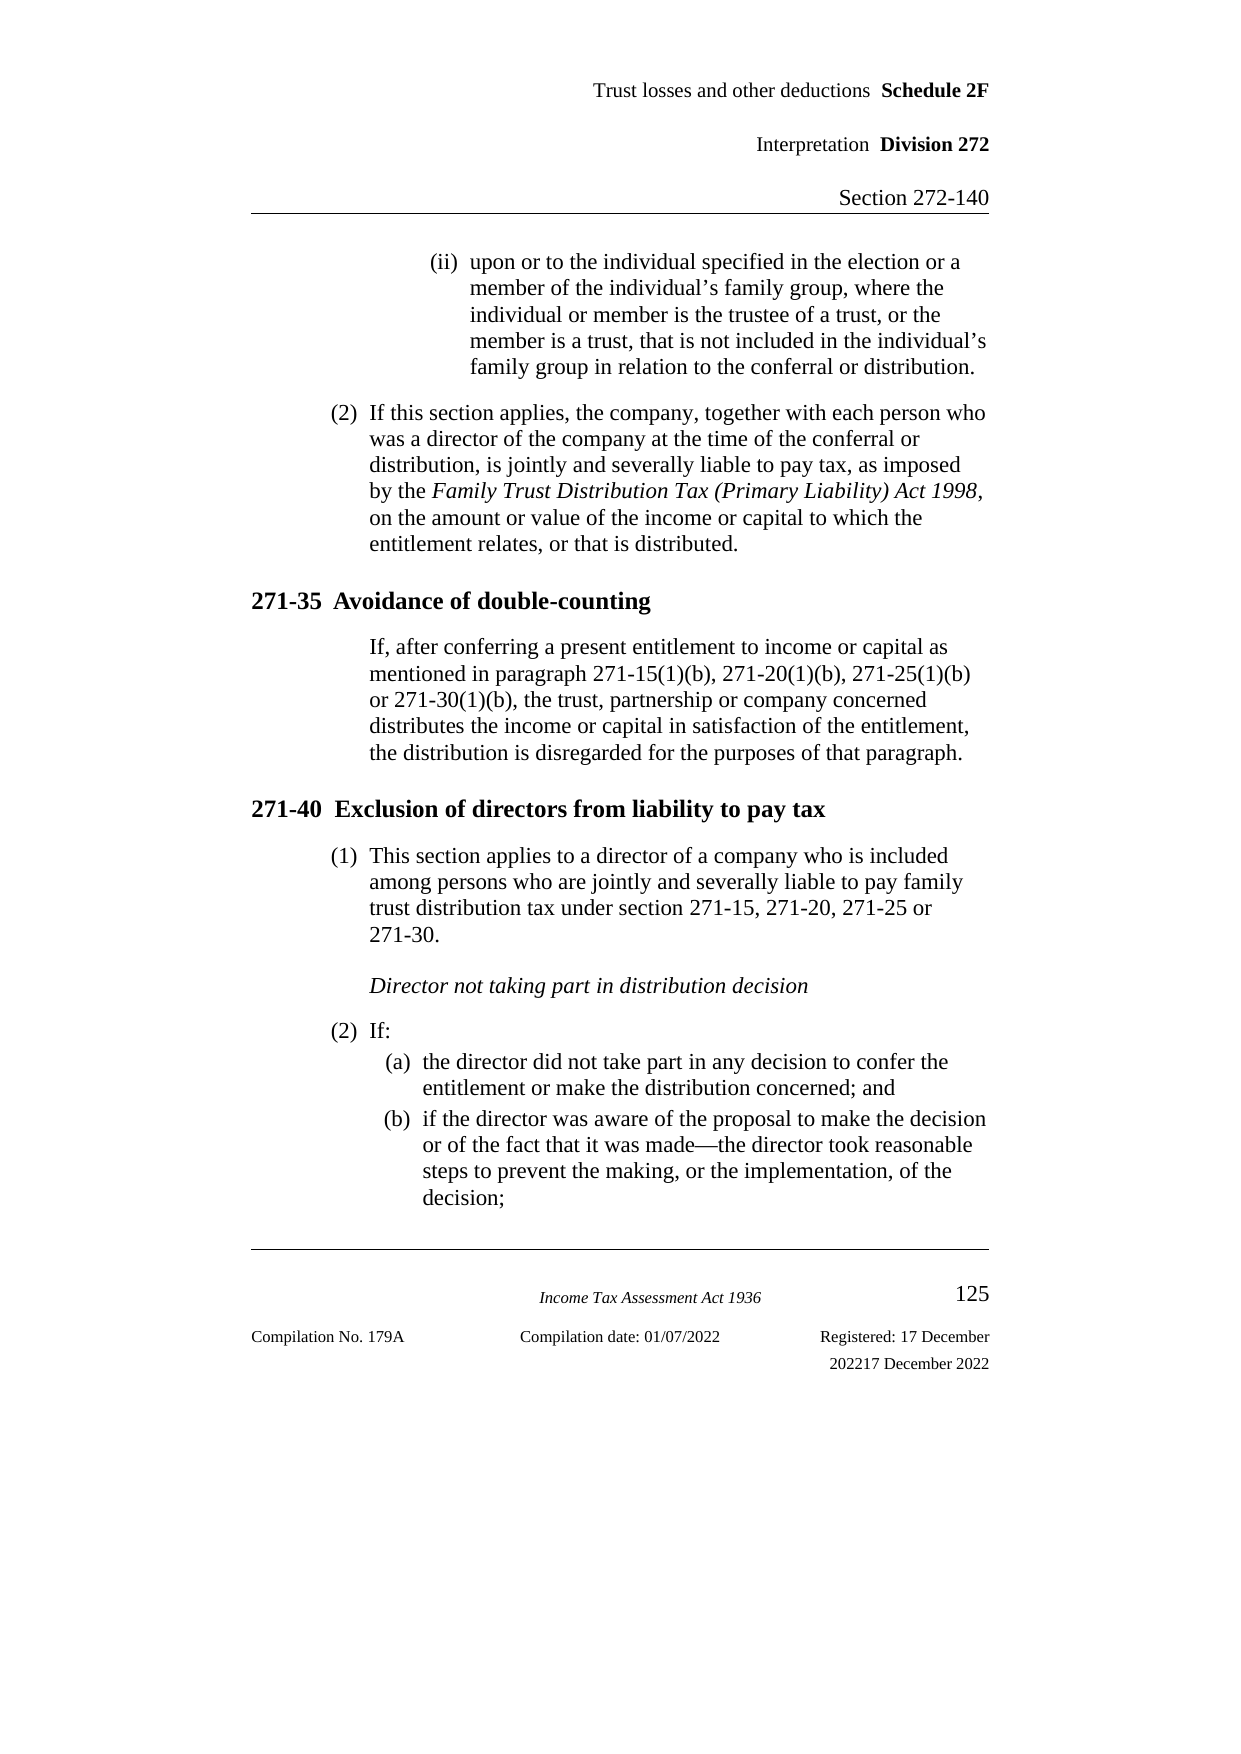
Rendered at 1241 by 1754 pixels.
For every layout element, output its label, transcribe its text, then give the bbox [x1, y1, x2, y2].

text (2) If: [251, 1017, 989, 1044]
text (ii) upon or to the individual specified in the election or a member of the individual’s family group, where the individual or member is the trustee of a trust, or the member is a trust, that is not included in the individual’s family group in relation to the conferral or distribution. [251, 248, 989, 380]
text 271-40 Exclusion of directors from liability to pay tax [251, 794, 989, 823]
text (1) This section applies to a director of a company who is included among persons who are jointly and severally liable to pay family trust distribution tax under section 271-15, 271-20, 271-25 or 271-30. [251, 842, 989, 947]
text Director not taking part in distribution decision [369, 972, 989, 998]
text (2) If this section applies, the company, together with each person who was a director of the company at the time of the conferral or distribution, is jointly and severally liable to pay tax, as imposed by the Family Trust Distribution Tax (Primary Liability) Act 1998, on the amount or value of the income or capital to which the entitlement relates, or that is distributed. [251, 398, 989, 557]
text (b) if the director was aware of the proposal to make the decision or of the fact that it was made—the director took reasonable steps to prevent the making, or the implementation, of the decision; [251, 1105, 989, 1210]
text 271-35 Avoidance of double-counting [251, 586, 989, 614]
text (a) the director did not take part in any decision to confer the entitlement or make the distribution concerned; and [251, 1048, 989, 1101]
text If, after conferring a present entitlement to income or capital as mentioned in paragraph 271-15(1)(b), 271-20(1)(b), 271-25(1)(b) or 271-30(1)(b), the trust, partnership or company concerned distributes the income or capital in satisfaction of the entitlement, the distribution is disregarded for the purposes of that paragraph. [251, 633, 989, 765]
